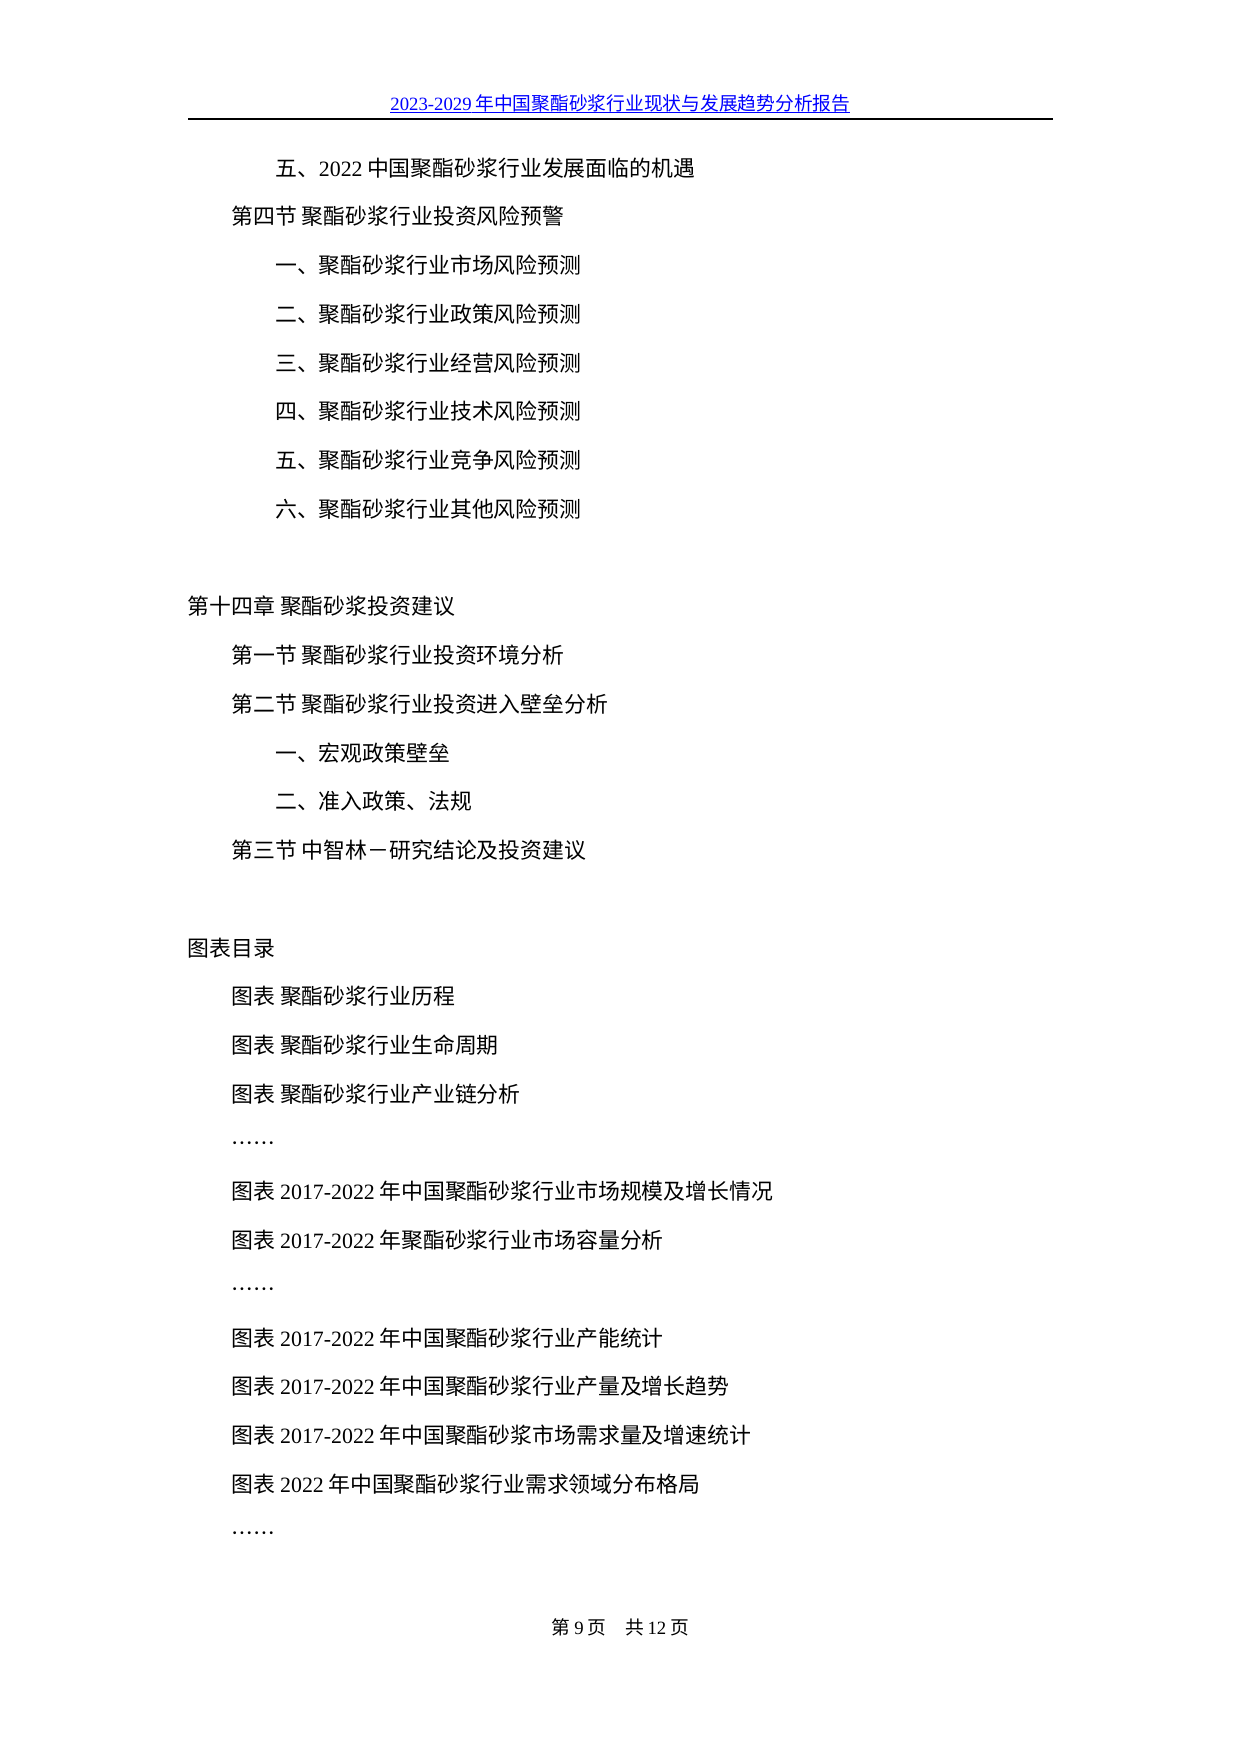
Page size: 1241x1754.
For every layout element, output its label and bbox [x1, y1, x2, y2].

text [187, 150, 1053, 1548]
